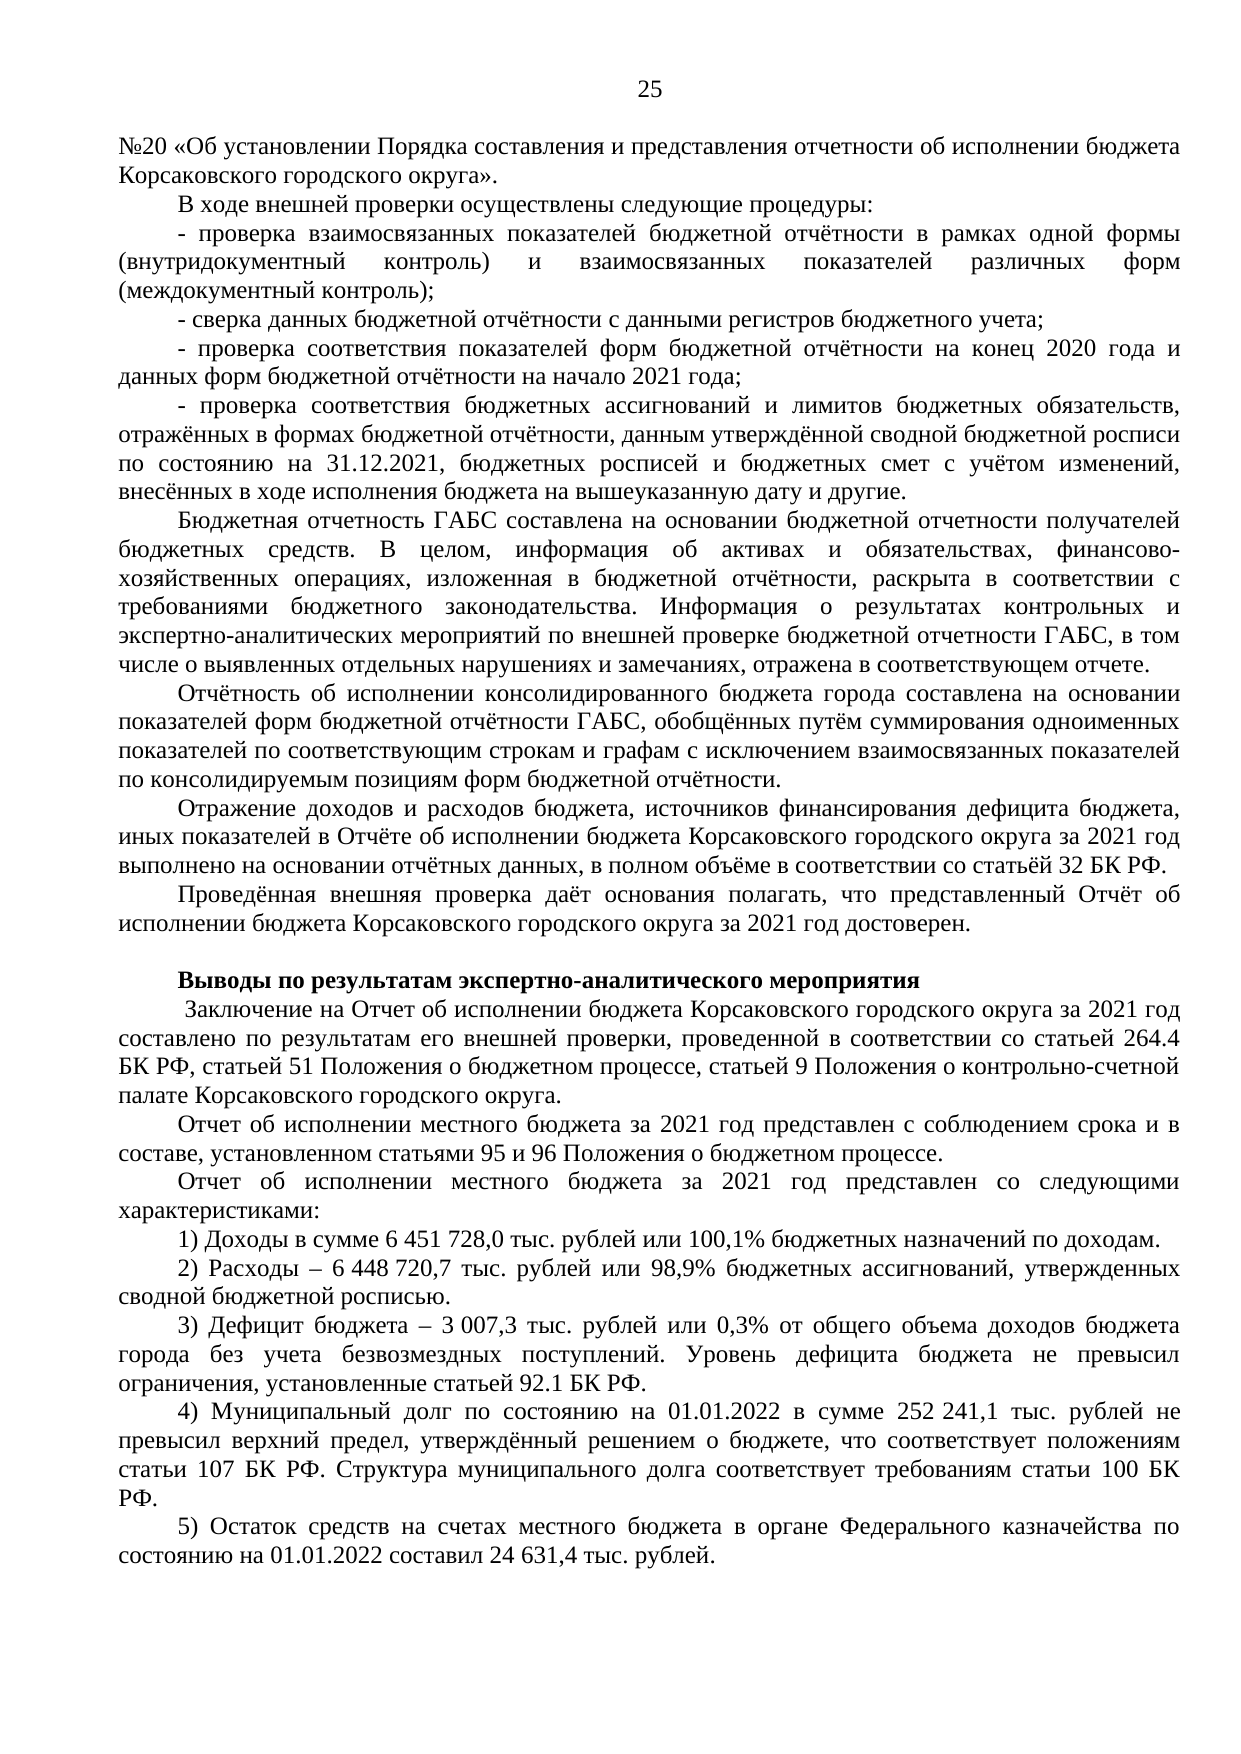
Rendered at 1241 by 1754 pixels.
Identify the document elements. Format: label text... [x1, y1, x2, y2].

text Отчётность об исполнении консолидированного бюджета города составлена на основании показателей форм бюджетной отчётности ГАБС, обобщённых путём суммирования одноименных показателей по соответствующим строкам и графам с исключением взаимосвязанных показателей по консолидируемым позициям форм бюджетной отчётности. [118, 678, 1181, 793]
text Отчет об исполнении местного бюджета за 2021 год представлен с соблюдением срока и в составе, установленном статьями 95 и 96 Положения о бюджетном процессе. [118, 1109, 1181, 1166]
text Отчет об исполнении местного бюджета за 2021 год представлен со следующими характеристиками: [118, 1166, 1181, 1224]
text Выводы по результатам экспертно-аналитического мероприятия [118, 965, 1181, 994]
text - проверка взаимосвязанных показателей бюджетной отчётности в рамках одной формы (внутридокументный контроль) и взаимосвязанных показателей различных форм (междокументный контроль); [118, 218, 1181, 304]
text Проведённая внешняя проверка даёт основания полагать, что представленный Отчёт об исполнении бюджета Корсаковского городского округа за 2021 год достоверен. [118, 879, 1181, 936]
text - проверка соответствия показателей форм бюджетной отчётности на конец 2020 года и данных форм бюджетной отчётности на начало 2021 года; [118, 333, 1181, 390]
text 4) Муниципальный долг по состоянию на 01.01.2022 в сумме 252 241,1 тыс. рублей не превысил верхний предел, утверждённый решением о бюджете, что соответствует положениям статьи 107 БК РФ. Структура муниципального долга соответствует требованиям статьи 100 БК РФ. [118, 1396, 1181, 1511]
text Бюджетная отчетность ГАБС составлена на основании бюджетной отчетности получателей бюджетных средств. В целом, информация об активах и обязательствах, финансово-хозяйственных операциях, изложенная в бюджетной отчётности, раскрыта в соответствии с требованиями бюджетного законодательства. Информация о результатах контрольных и экспертно-аналитических мероприятий по внешней проверке бюджетной отчетности ГАБС, в том числе о выявленных отдельных нарушениях и замечаниях, отражена в соответствующем отчете. [118, 505, 1181, 678]
text - сверка данных бюджетной отчётности с данными регистров бюджетного учета; [118, 304, 1181, 333]
text В ходе внешней проверки осуществлены следующие процедуры: [118, 189, 1181, 218]
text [118, 131, 1181, 189]
text - проверка соответствия бюджетных ассигнований и лимитов бюджетных обязательств, отражённых в формах бюджетной отчётности, данным утверждённой сводной бюджетной росписи по состоянию на 31.12.2021, бюджетных росписей и бюджетных смет с учётом изменений, внесённых в ходе исполнения бюджета на вышеуказанную дату и другие. [118, 390, 1181, 505]
text 2) Расходы – 6 448 720,7 тыс. рублей или 98,9% бюджетных ассигнований, утвержденных сводной бюджетной росписью. [118, 1253, 1181, 1310]
text Отражение доходов и расходов бюджета, источников финансирования дефицита бюджета, иных показателей в Отчёте об исполнении бюджета Корсаковского городского округа за 2021 год выполнено на основании отчётных данных, в полном объёме в соответствии со статьёй 32 БК РФ. [118, 793, 1181, 879]
text 1) Доходы в сумме 6 451 728,0 тыс. рублей или 100,1% бюджетных назначений по доходам. [118, 1224, 1181, 1253]
text 5) Остаток средств на счетах местного бюджета в органе Федерального казначейства по состоянию на 01.01.2022 составил 24 631,4 тыс. рублей. [118, 1511, 1181, 1569]
text 3) Дефицит бюджета – 3 007,3 тыс. рублей или 0,3% от общего объема доходов бюджета города без учета безвозмездных поступлений. Уровень дефицита бюджета не превысил ограничения, установленные статьей 92.1 БК РФ. [118, 1310, 1181, 1396]
text Заключение на Отчет об исполнении бюджета Корсаковского городского округа за 2021 год составлено по результатам его внешней проверки, проведенной в соответствии со статьей 264.4 БК РФ, статьей 51 Положения о бюджетном процессе, статьей 9 Положения о контрольно-счетной палате Корсаковского городского округа. [118, 994, 1181, 1109]
